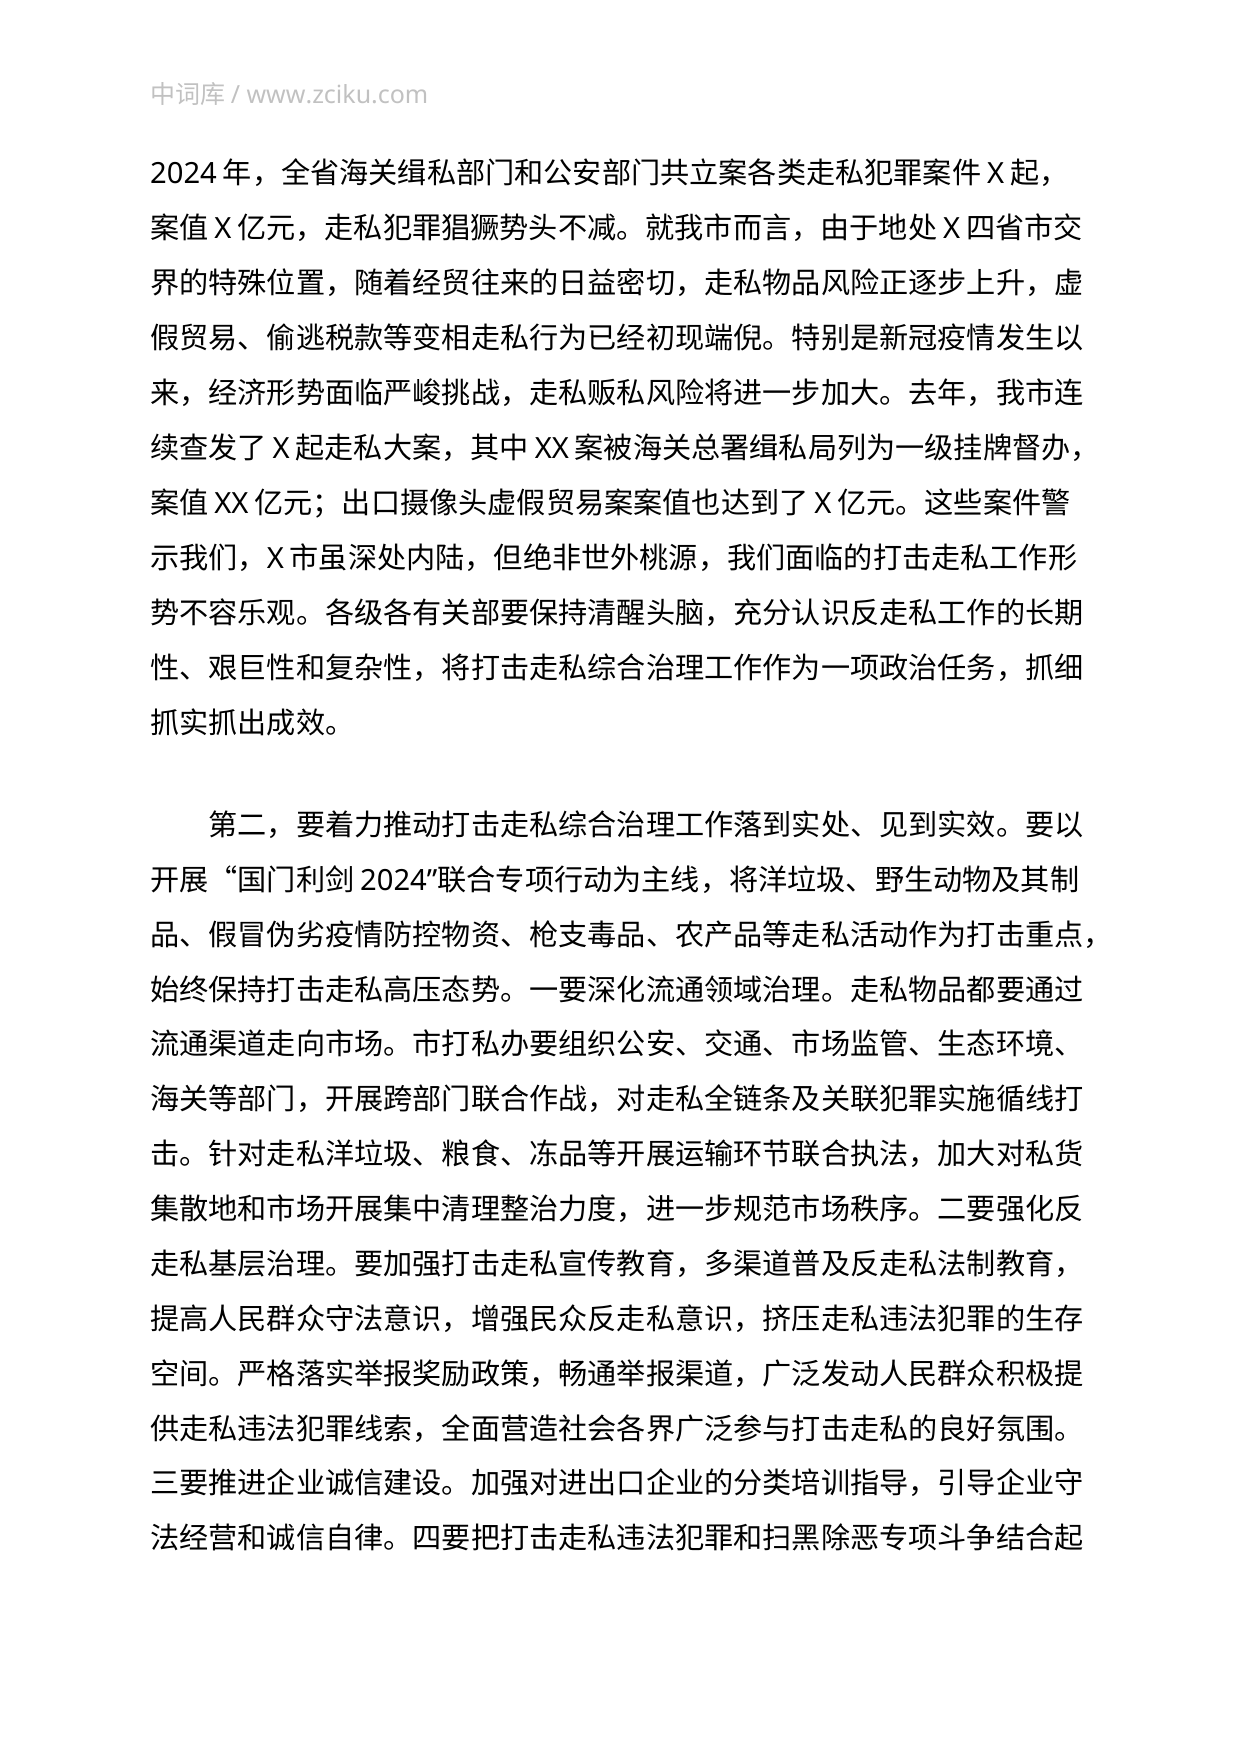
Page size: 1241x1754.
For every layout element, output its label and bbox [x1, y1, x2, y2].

text [150, 150, 1090, 742]
text [150, 801, 1090, 1557]
